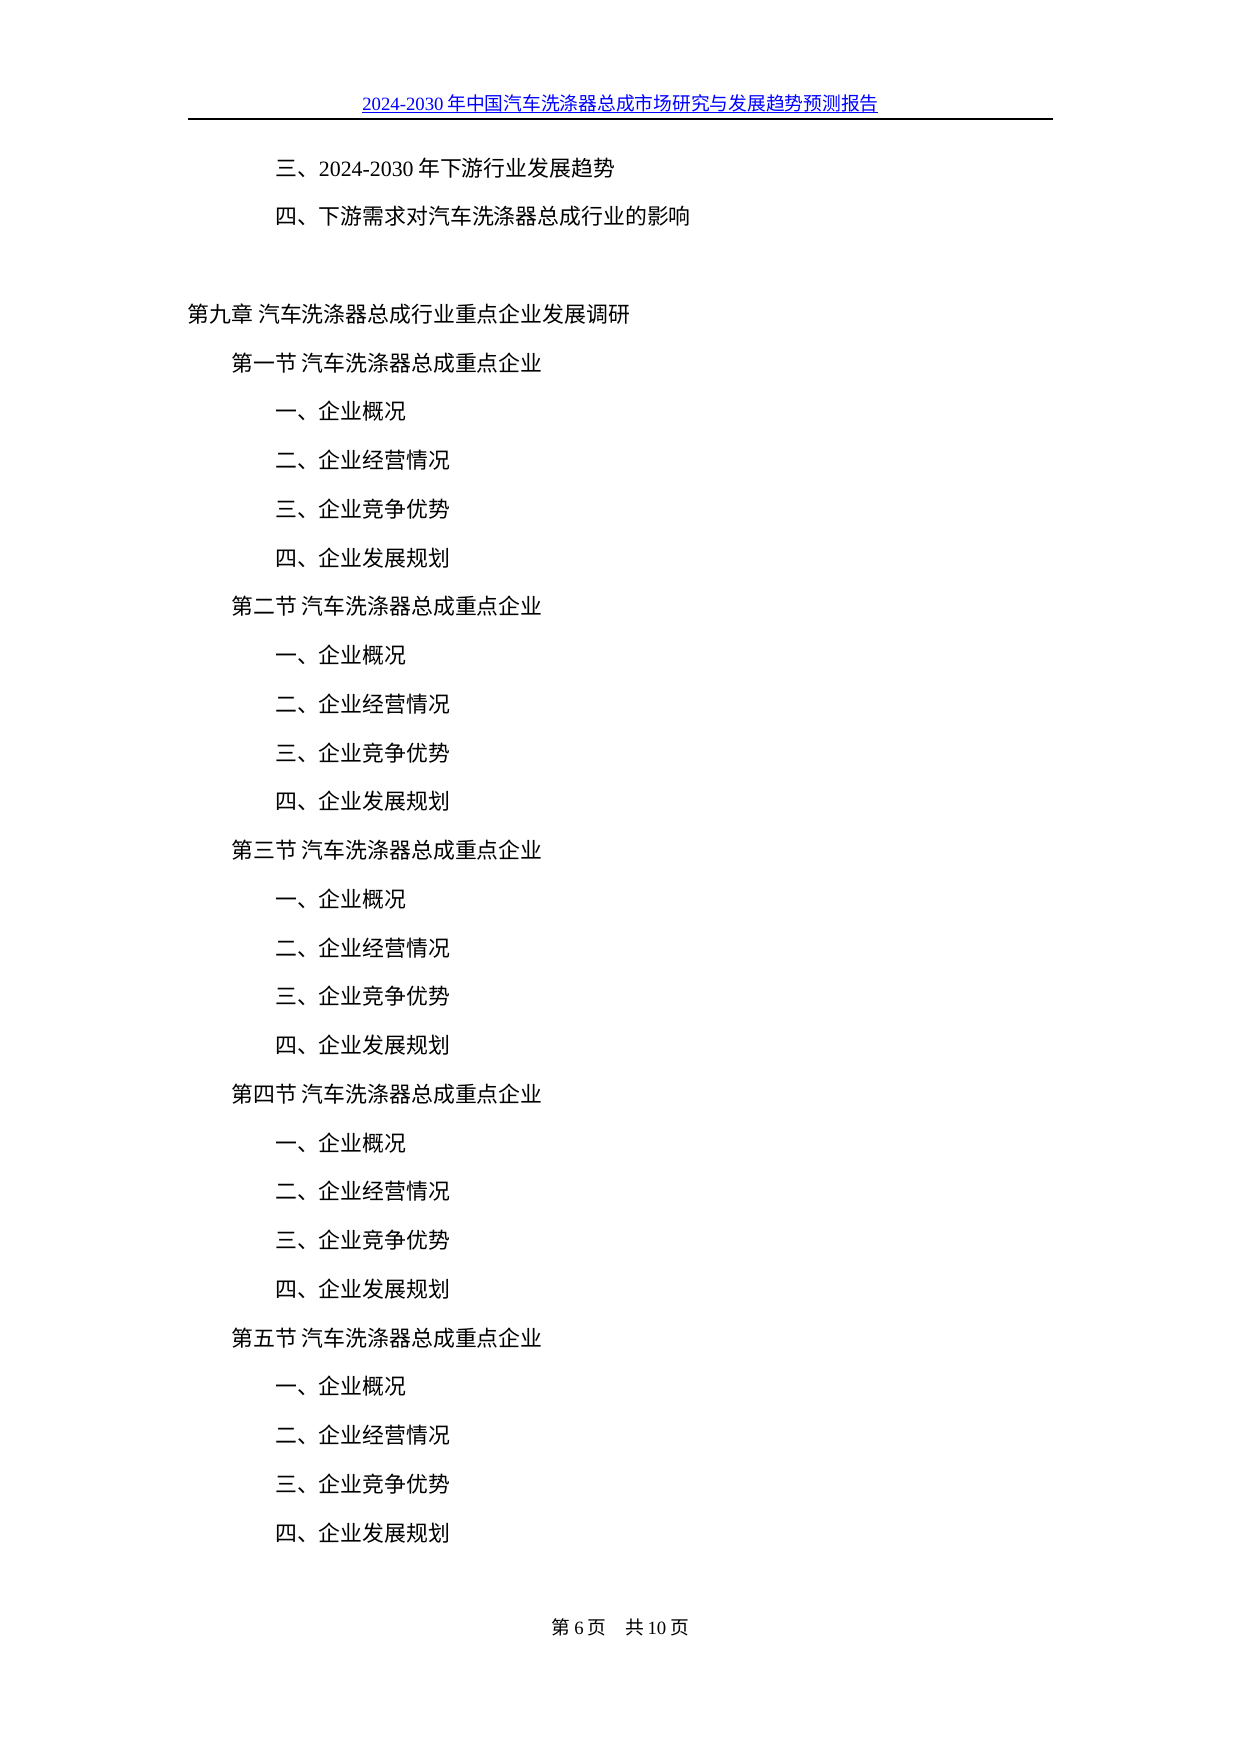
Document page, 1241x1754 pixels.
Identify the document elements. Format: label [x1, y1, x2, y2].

text [187, 150, 1053, 1548]
